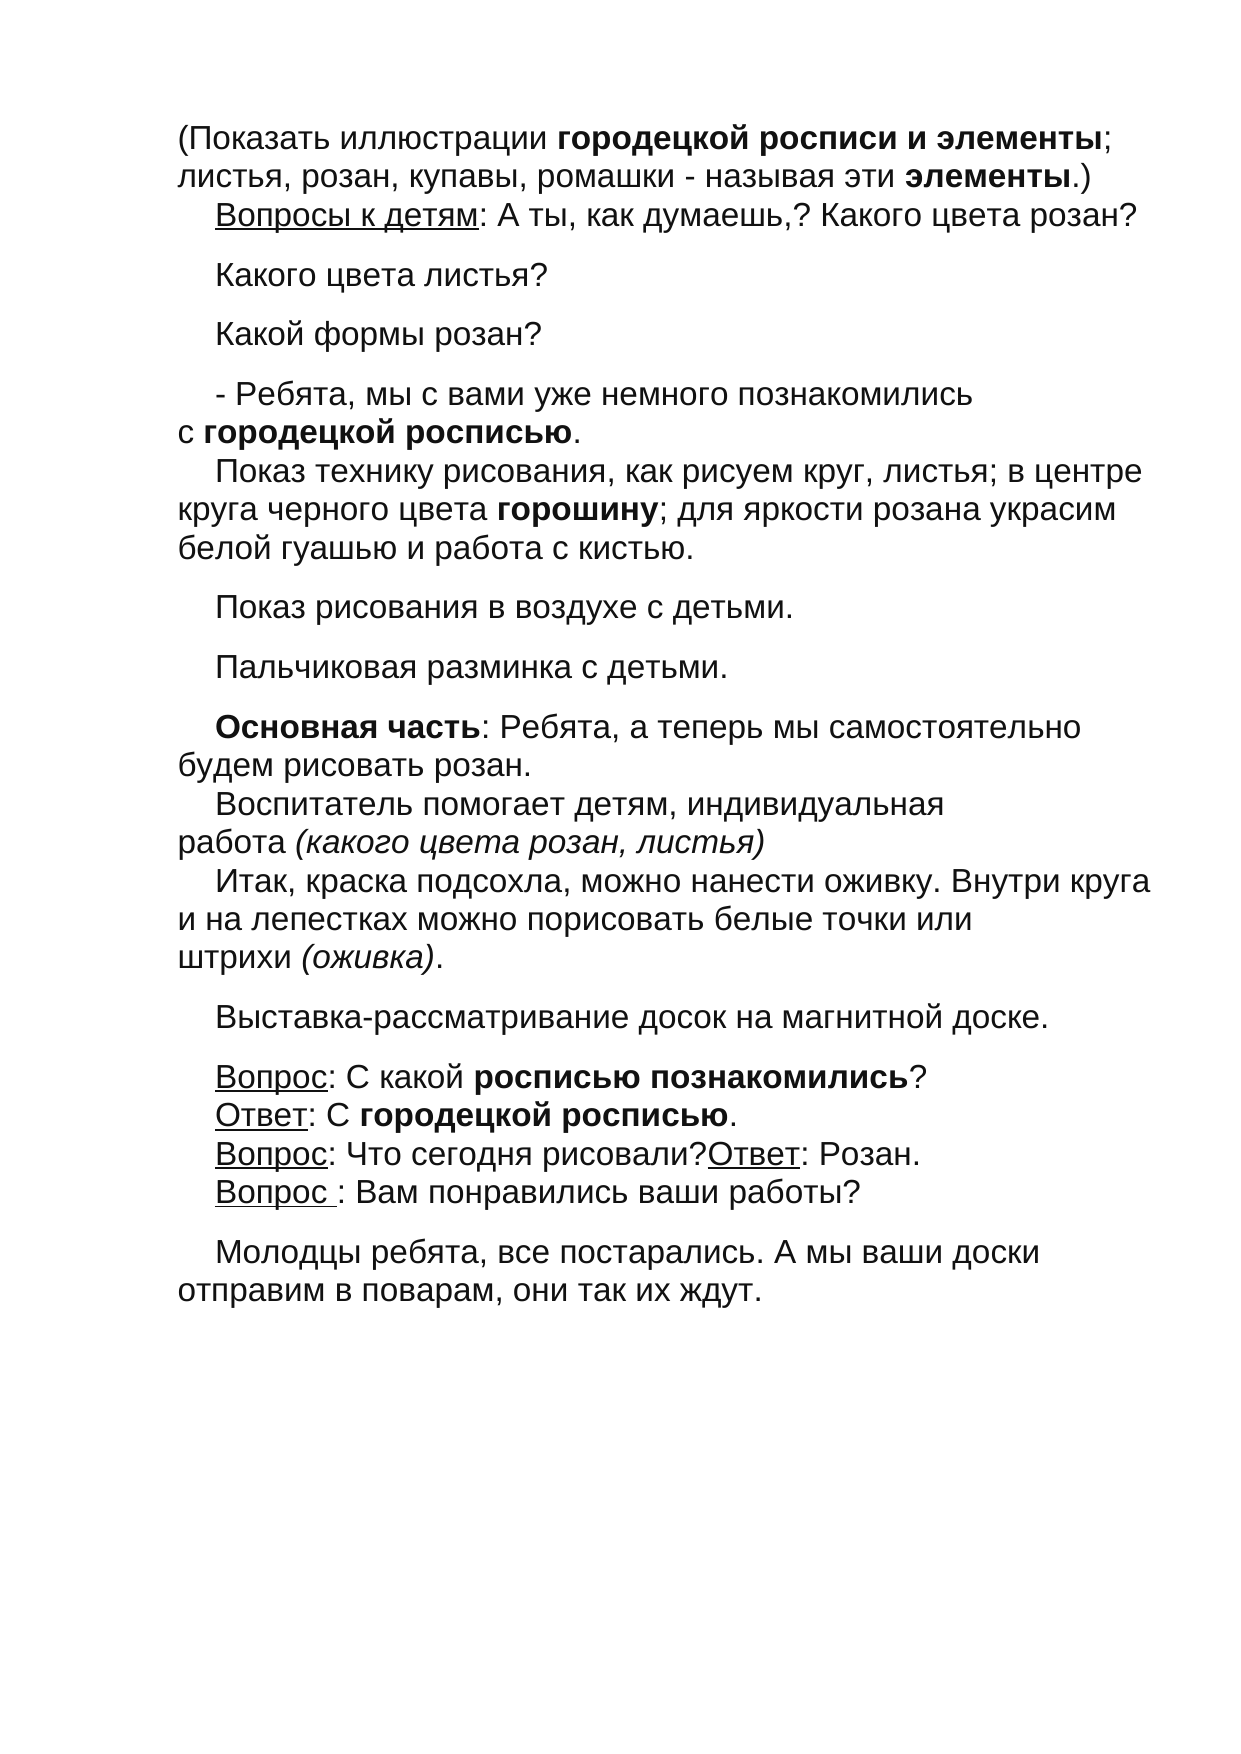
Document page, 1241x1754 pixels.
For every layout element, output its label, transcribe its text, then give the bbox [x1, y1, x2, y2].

text Пальчиковая разминка с детьми. [177, 647, 1152, 686]
text Выставка-рассматривание досок на магнитной доске. [177, 997, 1152, 1036]
text Вопрос: Что сегодня рисовали?Ответ: Розан. [177, 1134, 1152, 1172]
text Показ рисования в воздухе с детьми. [177, 587, 1152, 626]
text - Ребята, мы с вами уже немного познакомились с городецкой росписью. [177, 374, 1152, 451]
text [177, 118, 1152, 195]
text Какого цвета листья? [177, 255, 1152, 293]
text Молодцы ребята, все постарались. А мы ваши доски отправим в поварам, они так их ждут. [177, 1232, 1152, 1309]
text Какой формы розан? [177, 314, 1152, 353]
text Вопросы к детям: А ты, как думаешь,? Какого цвета розан? [177, 195, 1152, 233]
text Показ технику рисования, как рисуем круг, листья; в центре круга черного цвета горошину; для яркости розана украсим белой гуашью и работа с кистью. [177, 451, 1152, 566]
text Вопрос: С какой росписью познакомились? [177, 1057, 1152, 1095]
text Ответ: С городецкой росписью. [177, 1095, 1152, 1134]
text Основная часть: Ребята, а теперь мы самостоятельно будем рисовать розан. [177, 707, 1152, 784]
text Итак, краска подсохла, можно нанести оживку. Внутри круга и на лепестках можно порисовать белые точки или штрихи (оживка). [177, 861, 1152, 976]
text Воспитатель помогает детям, индивидуальная работа (какого цвета розан, листья) [177, 784, 1152, 861]
text Вопрос : Вам понравились ваши работы? [177, 1172, 1152, 1211]
